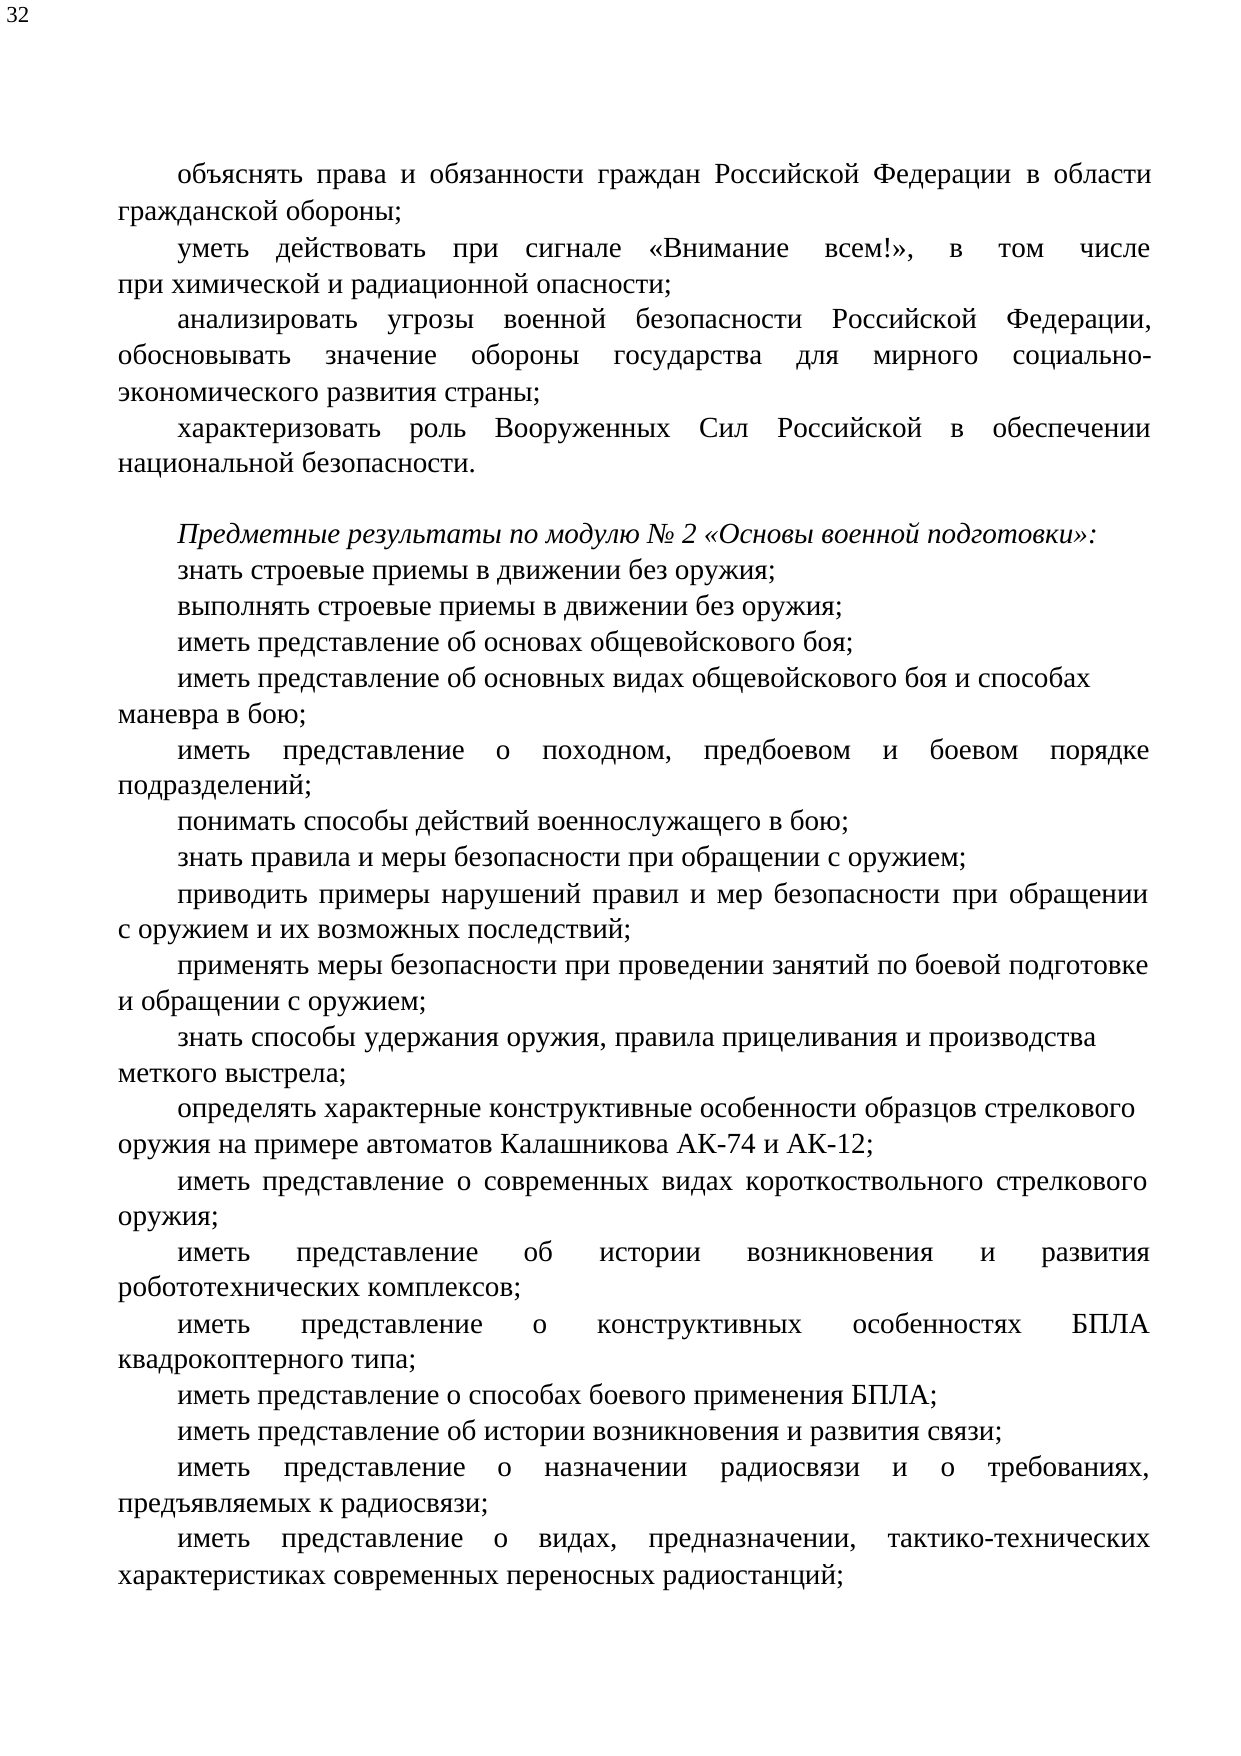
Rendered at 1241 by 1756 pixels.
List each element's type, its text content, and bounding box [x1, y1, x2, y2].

text иметь представление о способах боевого применения БПЛА; иметь представление об истории возникновения и развития связи; [177, 1377, 1004, 1446]
text понимать способы действий военнослужащего в бою; [177, 803, 1163, 837]
text иметь представление о конструктивных особенностях БПЛА квадрокоптерного типа; [118, 1306, 1150, 1375]
text иметь представление об истории возникновения и развития робототехнических комплексов; [118, 1234, 1151, 1303]
text определять характерные конструктивные особенности образцов стрелкового оружия на примере автоматов Калашникова АК-74 и АК-12; [118, 1091, 1150, 1159]
text характеризовать роль Вооруженных Сил Российской в обеспечении национальной безопасности. [118, 410, 1151, 479]
text знать строевые приемы в движении без оружия; выполнять строевые приемы в движении без оружия; иметь представление об основах общевойскового боя; [177, 552, 907, 658]
text анализировать угрозы военной безопасности Российской Федерации, обосновывать значение обороны государства для мирного социально- экономического развития страны; [118, 301, 1152, 407]
text уметь действовать при сигнале «Внимание всем!», в том числе при химической и радиационной опасности; [118, 230, 1151, 299]
text приводить примеры нарушений правил и мер безопасности при обращении с оружием и их возможных последствий; [118, 876, 1158, 945]
text применять меры безопасности при проведении занятий по боевой подготовке и обращении с оружием; [118, 947, 1151, 1016]
text знать способы удержания оружия, правила прицеливания и производства меткого выстрела; [118, 1019, 1150, 1088]
text иметь представление о походном, предбоевом и боевом порядке подразделений; [118, 732, 1150, 801]
text иметь представление о современных видах короткоствольного стрелкового оружия; [118, 1163, 1163, 1232]
text иметь представление об основных видах общевойскового боя и способах маневра в бою; [118, 661, 1163, 730]
text иметь представление о видах, предназначении, тактико-технических характеристиках современных переносных радиостанций; [118, 1521, 1151, 1591]
text объяснять права и обязанности граждан Российской Федерации в области гражданской обороны; [118, 157, 1152, 227]
text иметь представление о назначении радиосвязи и о требованиях, предъявляемых к радиосвязи; [118, 1449, 1150, 1518]
text знать правила и меры безопасности при обращении с оружием; [177, 839, 1163, 873]
text Предметные результаты по модулю № 2 «Основы военной подготовки»: [177, 516, 1163, 550]
